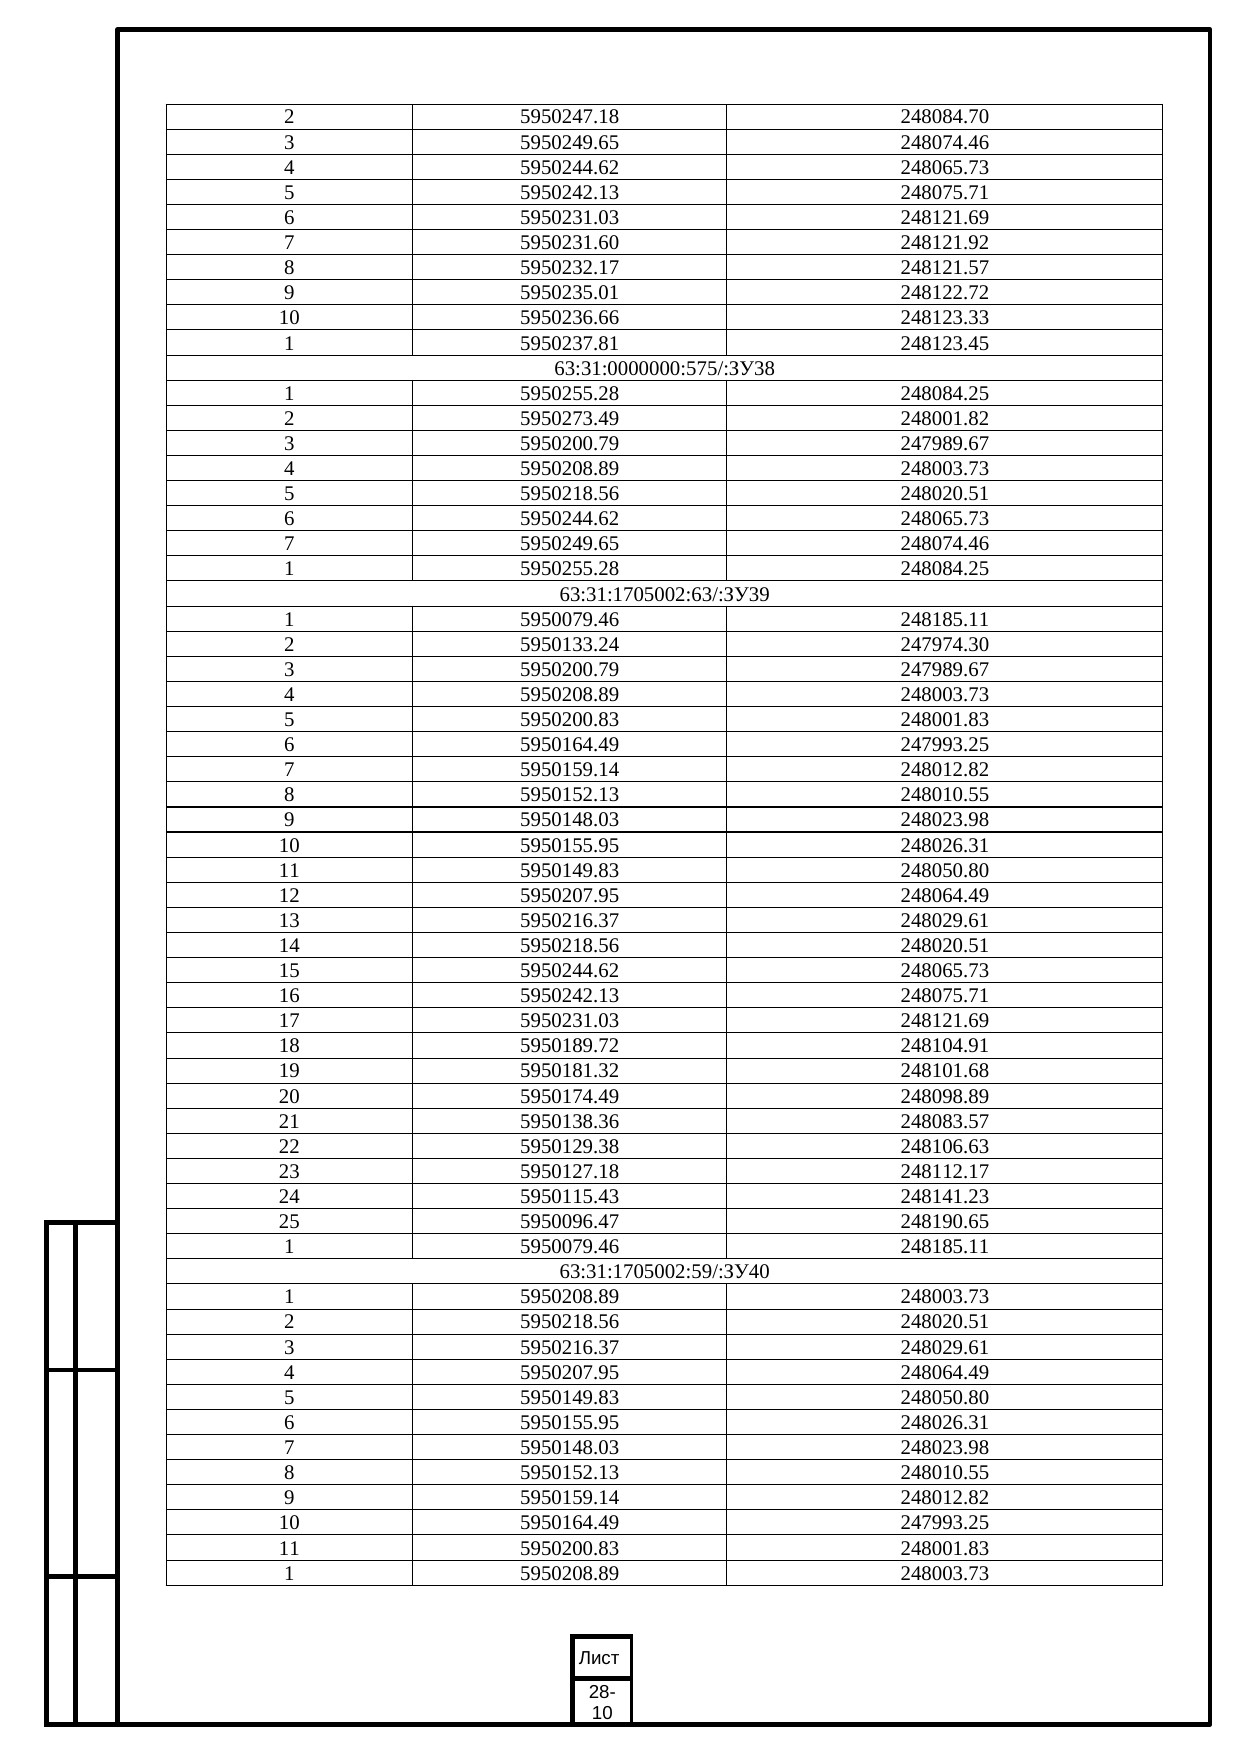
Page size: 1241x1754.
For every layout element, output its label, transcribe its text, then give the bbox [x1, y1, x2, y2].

table_cell 5950200.83 [413, 707, 726, 731]
table_cell 247974.30 [727, 632, 1162, 656]
table_cell 5950218.56 [413, 1310, 726, 1333]
table_cell 1 [167, 607, 412, 631]
table_cell 248121.57 [727, 255, 1162, 279]
table_cell 5950235.01 [413, 280, 726, 304]
table_cell 3 [167, 130, 412, 154]
table_cell 248101.68 [727, 1059, 1162, 1082]
table_cell 5950148.03 [413, 1435, 726, 1459]
table_cell 4 [167, 456, 412, 480]
table_cell 11 [167, 858, 412, 882]
table_cell 248104.91 [727, 1033, 1162, 1057]
table_cell 248029.61 [727, 908, 1162, 932]
table_cell 15 [167, 958, 412, 982]
table_cell 8 [167, 1460, 412, 1484]
table_cell 248074.46 [727, 531, 1162, 555]
table_cell 248023.98 [727, 1435, 1162, 1459]
table_cell 1 [167, 381, 412, 405]
table_cell 5950079.46 [413, 1234, 726, 1258]
table_cell 63:31:1705002:63/:ЗУ39 [167, 581, 1162, 606]
table_cell 18 [167, 1033, 412, 1057]
table_cell 6 [167, 506, 412, 530]
table_cell 10 [167, 305, 412, 329]
table_cell 5950244.62 [413, 506, 726, 530]
table_cell 5950244.62 [413, 155, 726, 179]
table_cell 6 [167, 732, 412, 756]
table_cell 5950159.14 [413, 757, 726, 781]
table_cell 5950208.89 [413, 1561, 726, 1584]
table_cell 5950079.46 [413, 607, 726, 631]
table_cell 248001.83 [727, 1535, 1162, 1559]
table_cell 5950231.60 [413, 230, 726, 254]
table_cell 247989.67 [727, 657, 1162, 681]
table_cell 248084.25 [727, 381, 1162, 405]
table_cell 5950237.81 [413, 330, 726, 354]
table_cell 5950149.83 [413, 1385, 726, 1409]
table_cell 1 [167, 556, 412, 580]
table_cell 248003.73 [727, 456, 1162, 480]
table_cell 5950115.43 [413, 1184, 726, 1208]
table_cell 4 [167, 682, 412, 706]
table_cell 5950200.79 [413, 431, 726, 455]
table_cell 248029.61 [727, 1335, 1162, 1359]
table_cell 248010.55 [727, 1460, 1162, 1484]
table_cell 5950218.56 [413, 933, 726, 957]
table_cell 248121.92 [727, 230, 1162, 254]
table_cell 5 [167, 180, 412, 204]
table_cell 20 [167, 1084, 412, 1108]
table_cell 3 [167, 431, 412, 455]
table_cell 1 [167, 1234, 412, 1258]
table_cell 2 [167, 406, 412, 430]
table_cell 248026.31 [727, 1410, 1162, 1434]
table_cell 8 [167, 782, 412, 806]
table_cell 248074.46 [727, 130, 1162, 154]
table_cell 247989.67 [727, 431, 1162, 455]
table_cell 248190.65 [727, 1209, 1162, 1233]
table_cell 5950200.83 [413, 1535, 726, 1559]
table_cell 21 [167, 1109, 412, 1133]
table_cell 248121.69 [727, 1008, 1162, 1032]
table_cell 4 [167, 155, 412, 179]
table_cell 7 [167, 1435, 412, 1459]
table_cell 6 [167, 205, 412, 229]
table_cell 5950174.49 [413, 1084, 726, 1108]
table_cell 248064.49 [727, 1360, 1162, 1384]
table_cell 63:31:0000000:575/:ЗУ38 [167, 356, 1162, 379]
table_cell 3 [167, 1335, 412, 1359]
table_cell 3 [167, 657, 412, 681]
table_cell 5950242.13 [413, 983, 726, 1007]
table_cell 7 [167, 531, 412, 555]
table_cell 248122.72 [727, 280, 1162, 304]
table_cell 8 [167, 255, 412, 279]
table_cell 2 [167, 1310, 412, 1333]
table_cell 5950236.66 [413, 305, 726, 329]
table_cell 5950208.89 [413, 682, 726, 706]
table_cell 5950149.83 [413, 858, 726, 882]
table_cell 5950148.03 [413, 808, 726, 831]
table_cell 248001.82 [727, 406, 1162, 430]
table_cell 6 [167, 1410, 412, 1434]
table_cell 19 [167, 1059, 412, 1082]
table_cell 7 [167, 230, 412, 254]
table_cell 5 [167, 481, 412, 505]
table_cell 248083.57 [727, 1109, 1162, 1133]
table_cell 248001.83 [727, 707, 1162, 731]
table_cell 248065.73 [727, 155, 1162, 179]
table_cell 63:31:1705002:59/:ЗУ40 [167, 1259, 1162, 1283]
table_cell 5950247.18 [413, 105, 726, 128]
table_cell 5950216.37 [413, 908, 726, 932]
table_cell 5950155.95 [413, 1410, 726, 1434]
table_cell 248003.73 [727, 682, 1162, 706]
table_cell 5950133.24 [413, 632, 726, 656]
table_cell 5950159.14 [413, 1485, 726, 1509]
table_cell 23 [167, 1159, 412, 1183]
table_cell 5950231.03 [413, 1008, 726, 1032]
table_cell 5 [167, 707, 412, 731]
table_cell 5950207.95 [413, 1360, 726, 1384]
table_cell 248121.69 [727, 205, 1162, 229]
table_cell 248065.73 [727, 506, 1162, 530]
table_cell 5950218.56 [413, 481, 726, 505]
table_cell 248185.11 [727, 607, 1162, 631]
table_cell 5950232.17 [413, 255, 726, 279]
table_cell 12 [167, 883, 412, 907]
table_cell 10 [167, 1510, 412, 1534]
table_cell 248112.17 [727, 1159, 1162, 1183]
table_cell 5950164.49 [413, 1510, 726, 1534]
table_cell 248010.55 [727, 782, 1162, 806]
table_cell 1 [167, 330, 412, 354]
table_cell 248064.49 [727, 883, 1162, 907]
table_cell 248012.82 [727, 757, 1162, 781]
table_cell 25 [167, 1209, 412, 1233]
table_cell 248084.70 [727, 105, 1162, 128]
table_cell 248012.82 [727, 1485, 1162, 1509]
table_cell 16 [167, 983, 412, 1007]
table_cell 5950208.89 [413, 1284, 726, 1308]
table_cell 13 [167, 908, 412, 932]
table_cell 5950129.38 [413, 1134, 726, 1158]
table_cell 17 [167, 1008, 412, 1032]
table_cell 248123.33 [727, 305, 1162, 329]
table_cell 248098.89 [727, 1084, 1162, 1108]
table_cell 22 [167, 1134, 412, 1158]
table_cell 5950242.13 [413, 180, 726, 204]
table_cell 9 [167, 1485, 412, 1509]
table_cell 248003.73 [727, 1284, 1162, 1308]
table_cell 5950249.65 [413, 130, 726, 154]
table_cell 5950152.13 [413, 1460, 726, 1484]
table_cell 248185.11 [727, 1234, 1162, 1258]
table_cell 5950164.49 [413, 732, 726, 756]
table_cell 24 [167, 1184, 412, 1208]
table_cell 248050.80 [727, 858, 1162, 882]
table_cell 1 [167, 1561, 412, 1584]
table_cell 5950208.89 [413, 456, 726, 480]
table_cell 247993.25 [727, 1510, 1162, 1534]
table_cell 14 [167, 933, 412, 957]
table_cell 248026.31 [727, 833, 1162, 857]
table_cell 5950255.28 [413, 556, 726, 580]
table_cell 5950244.62 [413, 958, 726, 982]
table_cell 10 [167, 833, 412, 857]
table_cell 7 [167, 757, 412, 781]
table_cell 5950152.13 [413, 782, 726, 806]
table_cell 5950231.03 [413, 205, 726, 229]
table_cell 5950207.95 [413, 883, 726, 907]
table_cell 5950273.49 [413, 406, 726, 430]
table_cell 248065.73 [727, 958, 1162, 982]
table_cell 5950189.72 [413, 1033, 726, 1057]
table_cell 9 [167, 280, 412, 304]
table_cell 2 [167, 105, 412, 128]
table_cell 2 [167, 632, 412, 656]
table_cell 4 [167, 1360, 412, 1384]
table_cell 248020.51 [727, 1310, 1162, 1333]
table_cell 248075.71 [727, 983, 1162, 1007]
table_cell 247993.25 [727, 732, 1162, 756]
table_cell 248106.63 [727, 1134, 1162, 1158]
table_cell 248020.51 [727, 481, 1162, 505]
table_cell 5950096.47 [413, 1209, 726, 1233]
table_cell 9 [167, 808, 412, 831]
table_cell 248050.80 [727, 1385, 1162, 1409]
table_cell 11 [167, 1535, 412, 1559]
table_cell 248084.25 [727, 556, 1162, 580]
table_cell 5950200.79 [413, 657, 726, 681]
table_cell 5950216.37 [413, 1335, 726, 1359]
table_cell 5950181.32 [413, 1059, 726, 1082]
table_cell 5950249.65 [413, 531, 726, 555]
table_cell 248023.98 [727, 808, 1162, 831]
table_cell 1 [167, 1284, 412, 1308]
table_cell 5950127.18 [413, 1159, 726, 1183]
table_cell 248020.51 [727, 933, 1162, 957]
table_cell 248003.73 [727, 1561, 1162, 1584]
table_cell 5 [167, 1385, 412, 1409]
table_cell 5950138.36 [413, 1109, 726, 1133]
table_cell 248123.45 [727, 330, 1162, 354]
table_cell 5950155.95 [413, 833, 726, 857]
table_cell 248075.71 [727, 180, 1162, 204]
table_cell 5950255.28 [413, 381, 726, 405]
table_cell 248141.23 [727, 1184, 1162, 1208]
